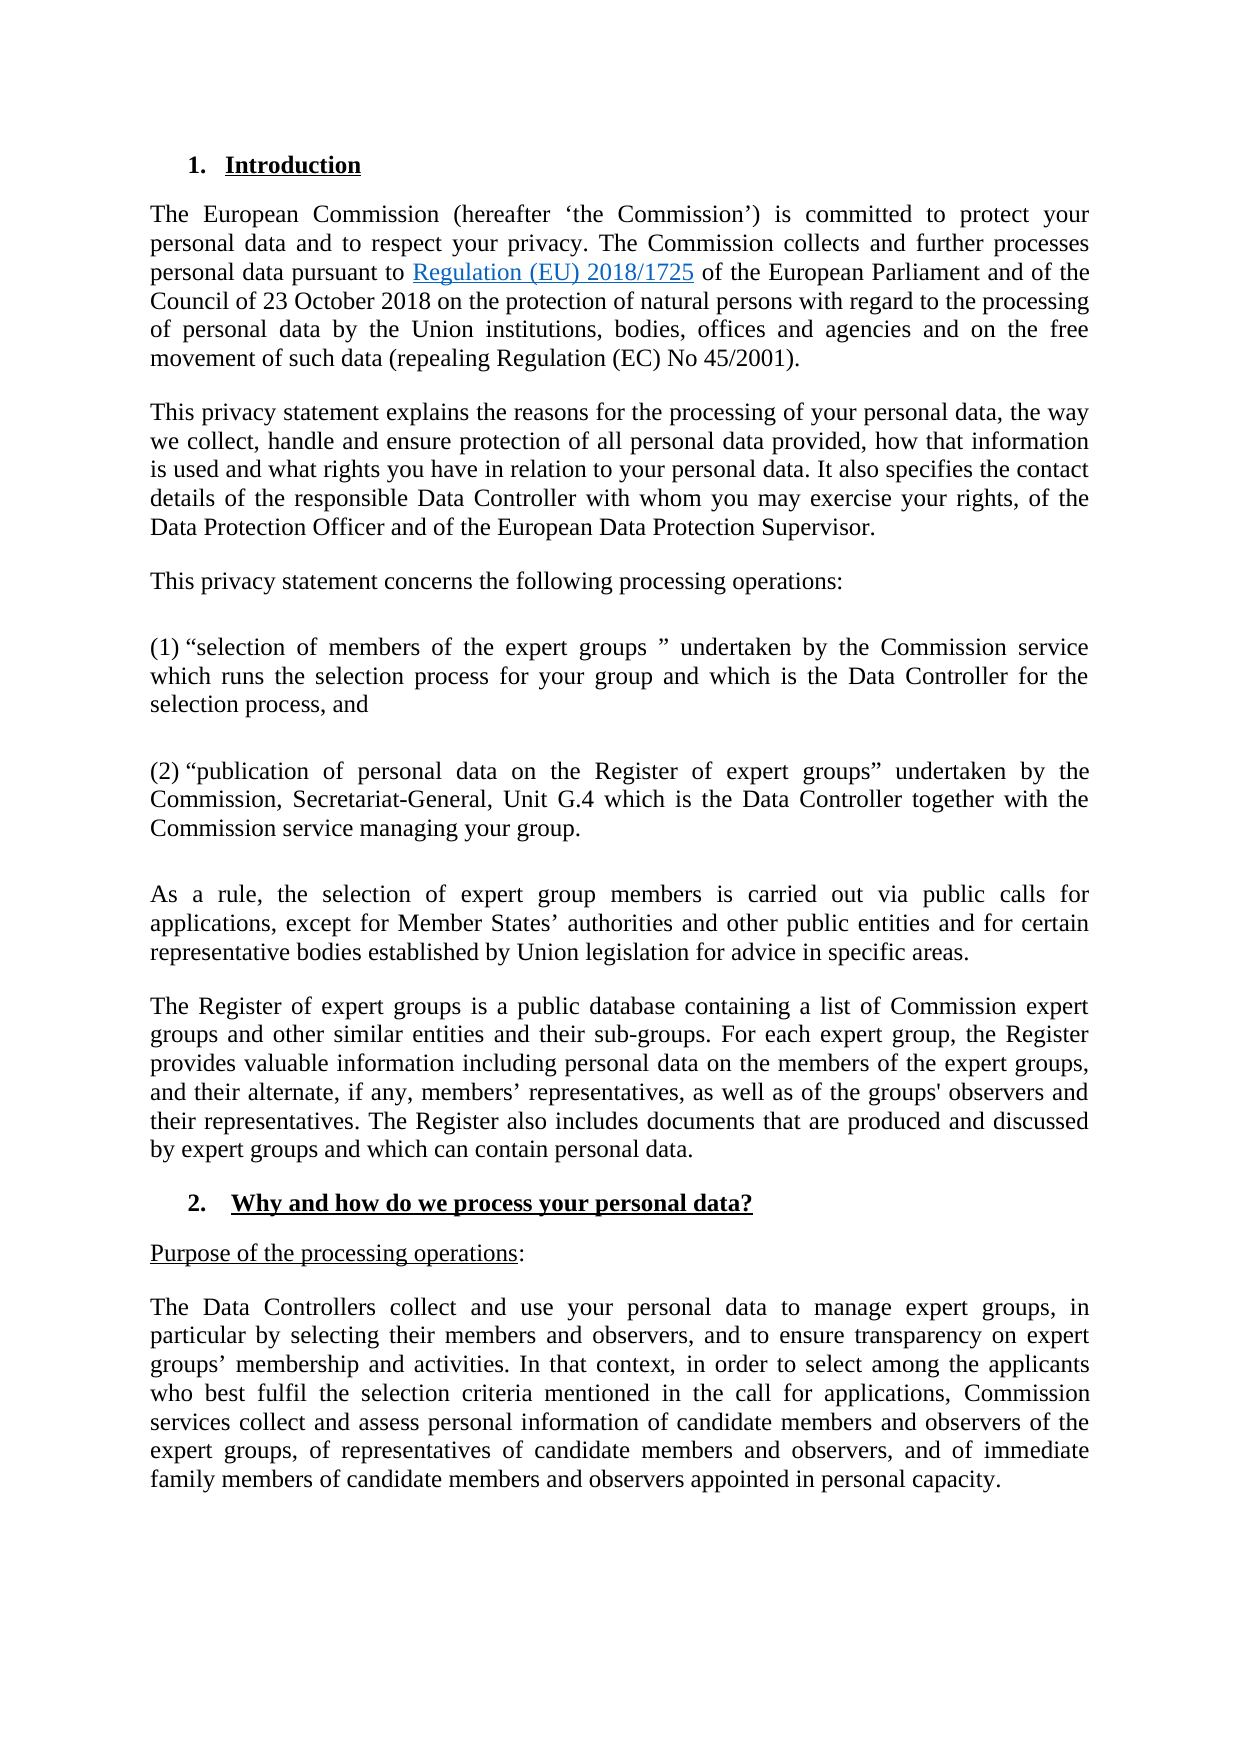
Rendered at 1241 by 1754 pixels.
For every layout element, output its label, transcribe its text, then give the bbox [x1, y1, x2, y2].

list Introduction [187, 150, 1090, 179]
text (1) “selection of members of the expert groups ” undertaken by the Commission service which runs the selection process for your group and which is the Data Controller for the selection process, and [150, 632, 1090, 718]
text Purpose of the processing operations: [150, 1238, 1090, 1267]
text The Register of expert groups is a public database containing a list of Commission expert groups and other similar entities and their sub-groups. For each expert group, the Register provides valuable information including personal data on the members of the expert groups, and their alternate, if any, members’ representatives, as well as of the groups' observers and their representatives. The Register also includes documents that are produced and discussed by expert groups and which can contain personal data. [150, 991, 1090, 1163]
text This privacy statement concerns the following processing operations: [150, 566, 1090, 594]
text The European Commission (hereafter ‘the Commission’) is committed to protect your personal data and to respect your privacy. The Commission collects and further processes personal data pursuant to Regulation (EU) 2018/1725 of the European Parliament and of the Council of 23 October 2018 on the protection of natural persons with regard to the processing of personal data by the Union institutions, bodies, offices and agencies and on the free movement of such data (repealing Regulation (EC) No 45/2001). [150, 199, 1090, 372]
text The Data Controllers collect and use your personal data to manage expert groups, in particular by selecting their members and observers, and to ensure transparency on expert groups’ membership and activities. In that context, in order to select among the applicants who best fulfil the selection criteria mentioned in the call for applications, Commission services collect and assess personal information of candidate members and observers of the expert groups, of representatives of candidate members and observers, and of immediate family members of candidate members and observers appointed in personal capacity. [150, 1292, 1090, 1493]
text (2) “publication of personal data on the Register of expert groups” undertaken by the Commission, Secretariat-General, Unit G.4 which is the Data Controller together with the Commission service managing your group. [150, 756, 1090, 842]
text As a rule, the selection of expert group members is carried out via public calls for applications, except for Member States’ authorities and other public entities and for certain representative bodies established by Union legislation for advice in specific areas. [150, 879, 1090, 966]
list Why and how do we process your personal data? [187, 1188, 1090, 1217]
text This privacy statement explains the reasons for the processing of your personal data, the way we collect, handle and ensure protection of all personal data provided, how that information is used and what rights you have in relation to your personal data. It also specifies the contact details of the responsible Data Controller with whom you may exercise your rights, of the Data Protection Officer and of the European Data Protection Supervisor. [150, 397, 1090, 541]
